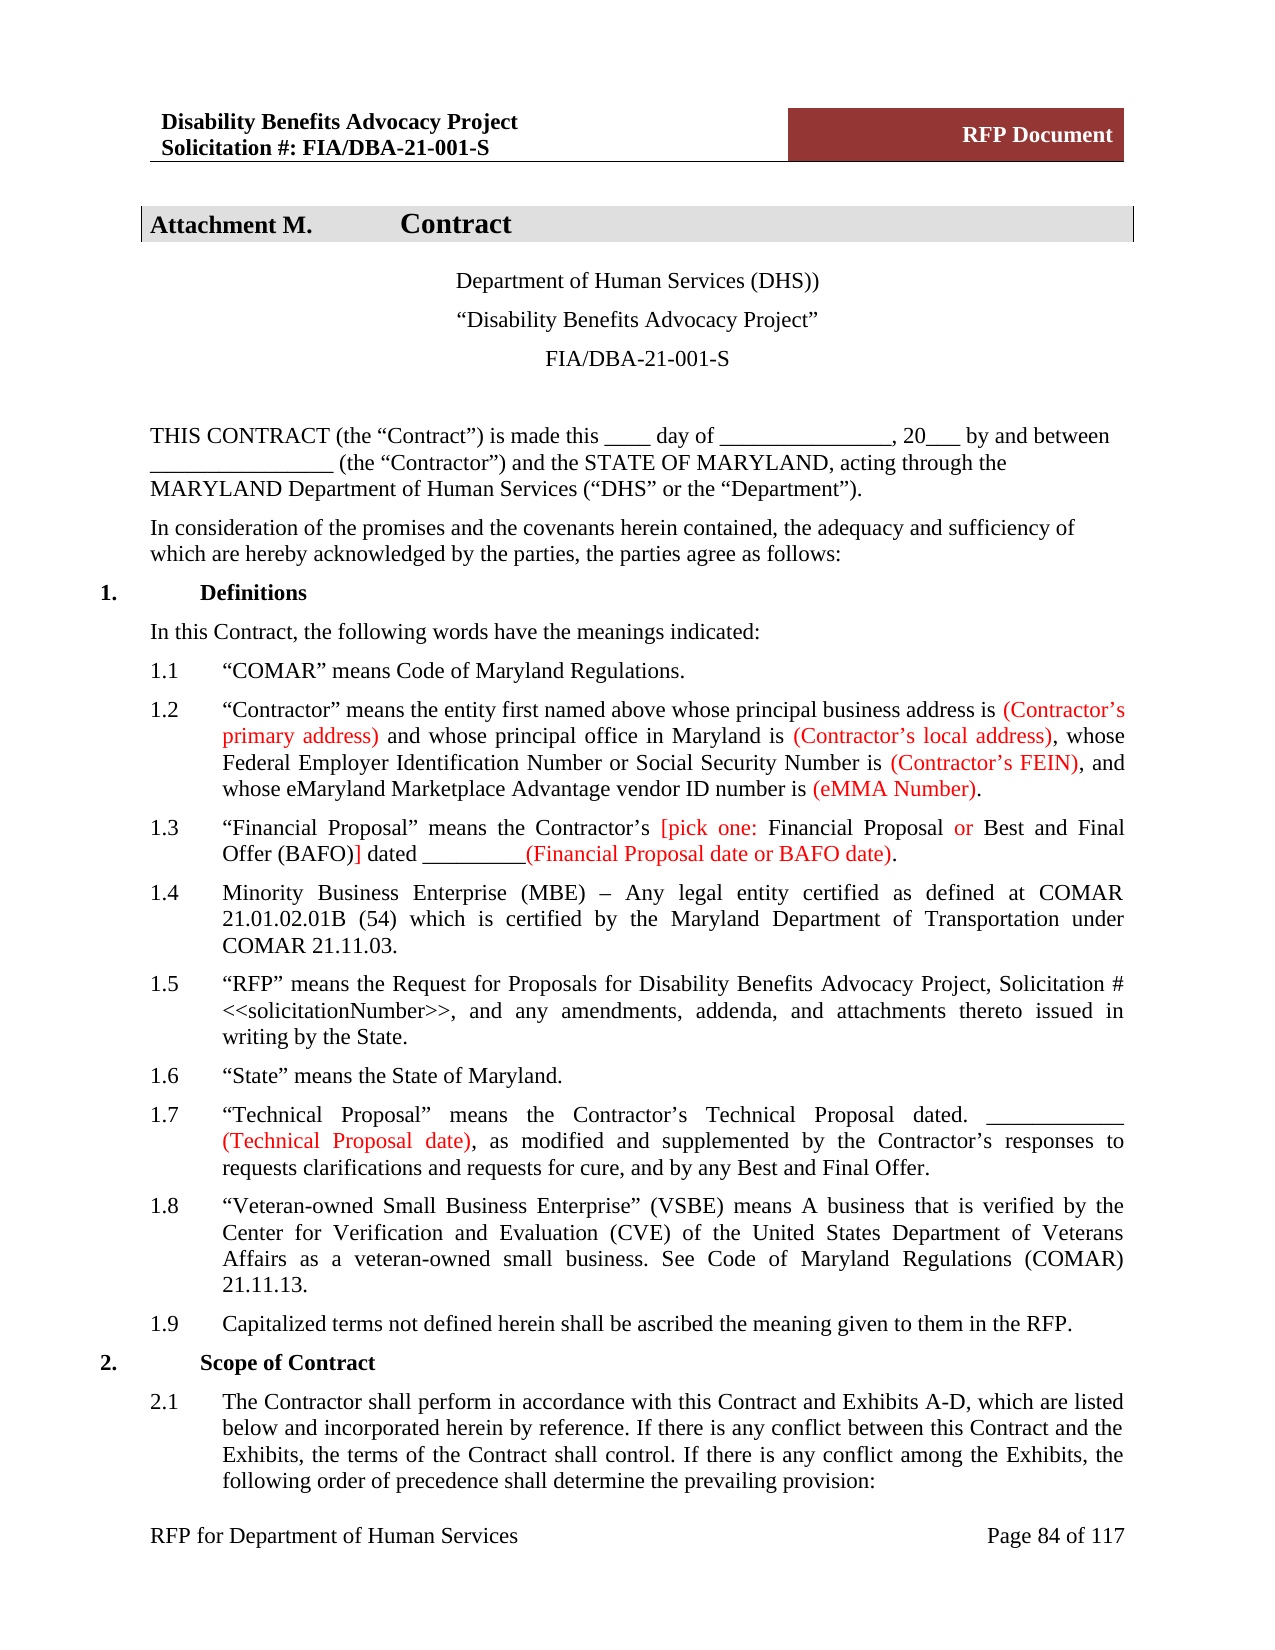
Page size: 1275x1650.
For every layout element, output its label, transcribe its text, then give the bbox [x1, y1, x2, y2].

text In consideration of the promises and the covenants herein contained, the adequacy and sufficiency of which are hereby acknowledged by the parties, the parties agree as follows: [150, 514, 1125, 567]
text 2.1 The Contractor shall perform in accordance with this Contract and Exhibits A-D, which are listed below and incorporated herein by reference. If there is any conflict between this Contract and the Exhibits, the terms of the Contract shall control. If there is any conflict among the Exhibits, the following order of precedence shall determine the prevailing provision: [150, 1388, 1125, 1493]
list Contract [142, 206, 1133, 242]
text 1.8 “Veteran-owned Small Business Enterprise” (VSBE) means A business that is verified by the Center for Verification and Evaluation (CVE) of the United States Department of Veterans Affairs as a veteran-owned small business. See Code of Maryland Regulations (COMAR) 21.11.13. [150, 1192, 1125, 1298]
text 1.3 “Financial Proposal” means the Contractor’s [pick one: Financial Proposal or Best and Final Offer (BAFO)] dated _________(Financial Proposal date or BAFO date). [150, 814, 1125, 866]
text 1.9 Capitalized terms not defined herein shall be ascribed the meaning given to them in the RFP. [150, 1310, 1125, 1337]
text 1.1 “COMAR” means Code of Maryland Regulations. [150, 657, 1125, 683]
text In this Contract, the following words have the meanings indicated: [150, 618, 1125, 644]
text Department of Human Services (DHS)) [150, 267, 1125, 293]
text 1.5 “RFP” means the Request for Proposals for Disability Benefits Advocacy Project, Solicitation # <<solicitationNumber>>, and any amendments, addenda, and attachments thereto issued in writing by the State. [150, 971, 1125, 1049]
text THIS CONTRACT (the “Contract”) is made this ____ day of _______________, 20___ by and between ________________ (the “Contractor”) and the STATE OF MARYLAND, acting through the MARYLAND Department of Human Services (“DHS” or the “Department”). [150, 422, 1125, 502]
text 1. Definitions [100, 579, 1125, 606]
text “Disability Benefits Advocacy Project” [150, 306, 1125, 332]
text 1.6 “State” means the State of Maryland. [150, 1062, 1125, 1088]
text FIA/DBA-21-001-S [150, 345, 1125, 371]
text 2. Scope of Contract [100, 1349, 1125, 1376]
text 1.2 “Contractor” means the entity first named above whose principal business address is (Contractor’s primary address) and whose principal office in Maryland is (Contractor’s local address), whose Federal Employer Identification Number or Social Security Number is (Contractor’s FEIN), and whose eMaryland Marketplace Advantage vendor ID number is (eMMA Number). [150, 696, 1125, 801]
text 1.4 Minority Business Enterprise (MBE) – Any legal entity certified as defined at COMAR 21.01.02.01B (54) which is certified by the Maryland Department of Transportation under COMAR 21.11.03. [150, 879, 1125, 958]
text 1.7 “Technical Proposal” means the Contractor’s Technical Proposal dated. ____________ (Technical Proposal date), as modified and supplemented by the Contractor’s responses to requests clarifications and requests for cure, and by any Best and Final Offer. [150, 1101, 1125, 1180]
